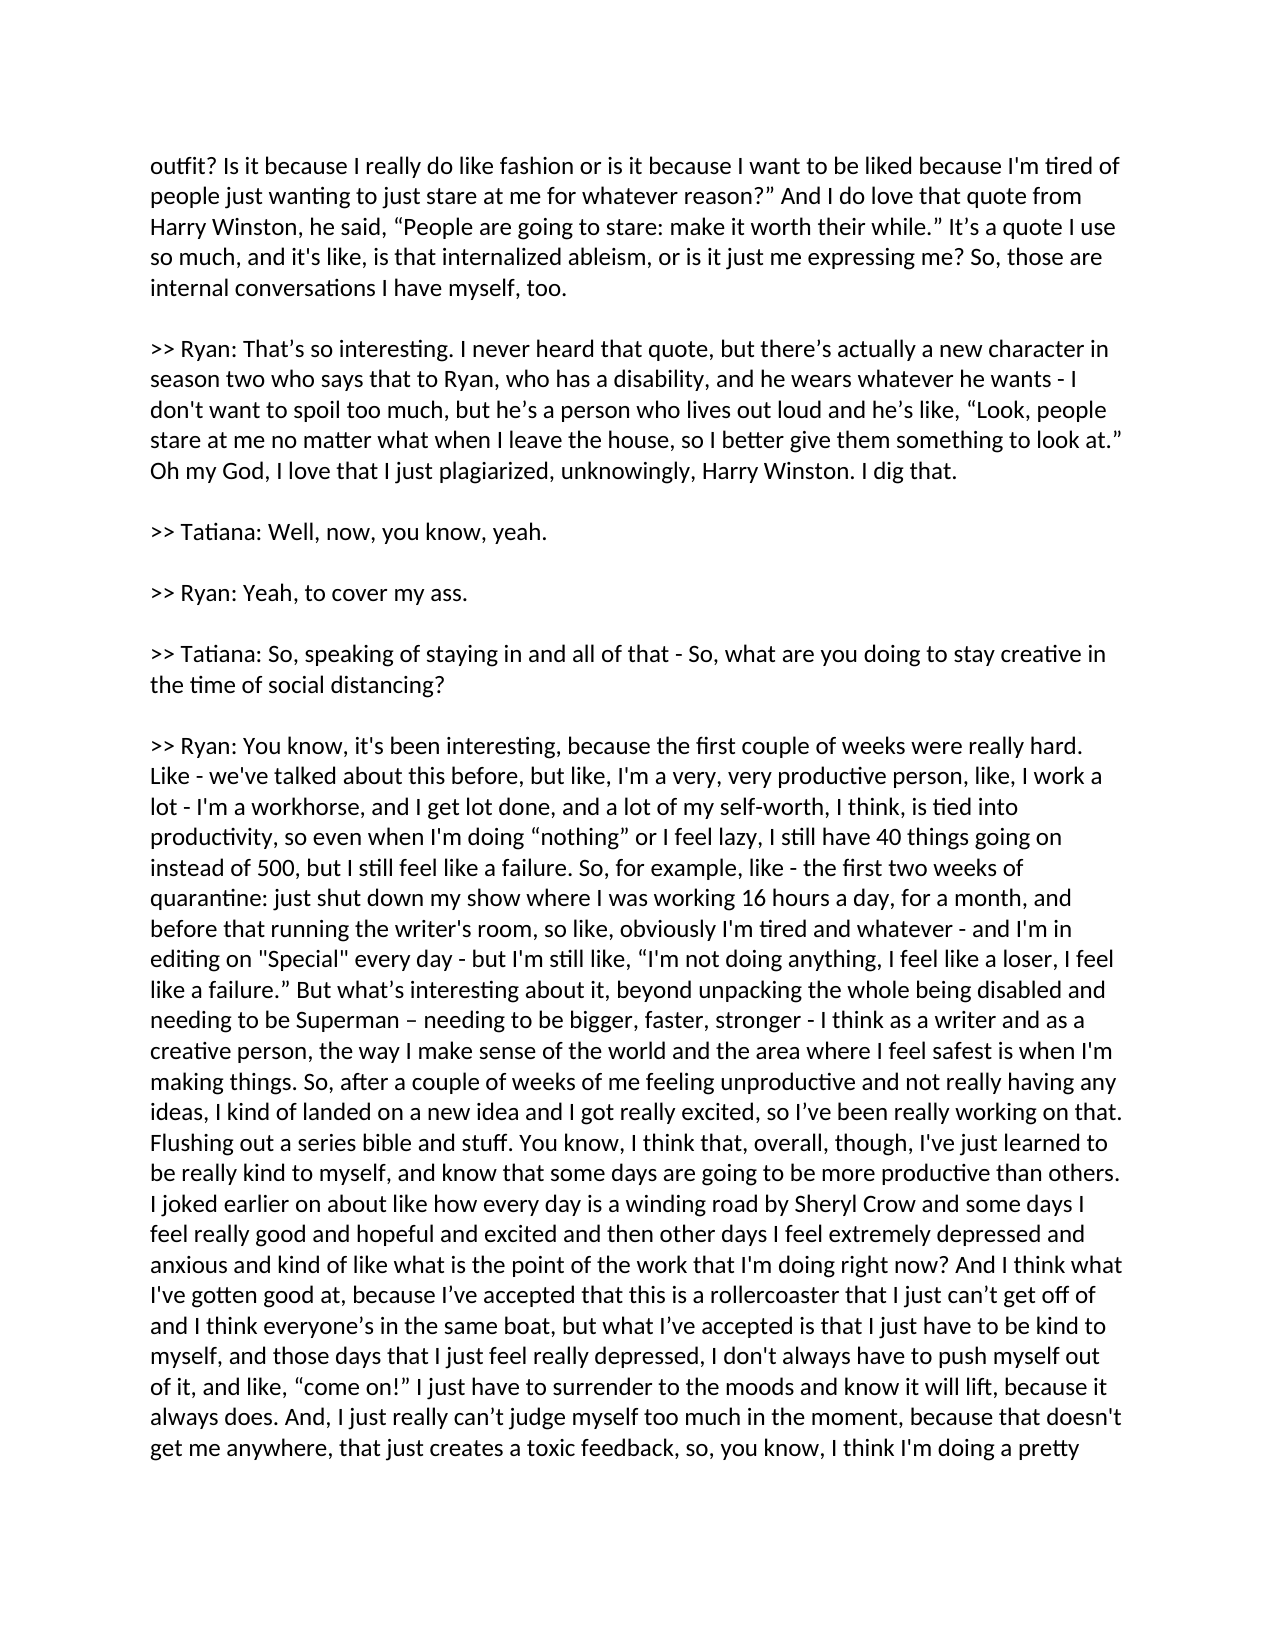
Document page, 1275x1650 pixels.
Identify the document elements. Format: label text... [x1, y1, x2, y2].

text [150, 150, 1125, 303]
text >> Tatiana: Well, now, you know, yeah. [150, 516, 1125, 547]
text >> Ryan: Yeah, to cover my ass. [150, 577, 1125, 608]
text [150, 730, 1125, 1462]
text >> Tatiana: So, speaking of staying in and all of that - So, what are you doing to stay creative in the time of social distancing? [150, 638, 1125, 699]
text >> Ryan: That’s so interesting. I never heard that quote, but there’s actually a new character in season two who says that to Ryan, who has a disability, and he wears whatever he wants - I don't want to spoil too much, but he’s a person who lives out loud and he’s like, “Look, people stare at me no matter what when I leave the house, so I better give them something to look at.” Oh my God, I love that I just plagiarized, unknowingly, Harry Winston. I dig that. [150, 333, 1125, 486]
